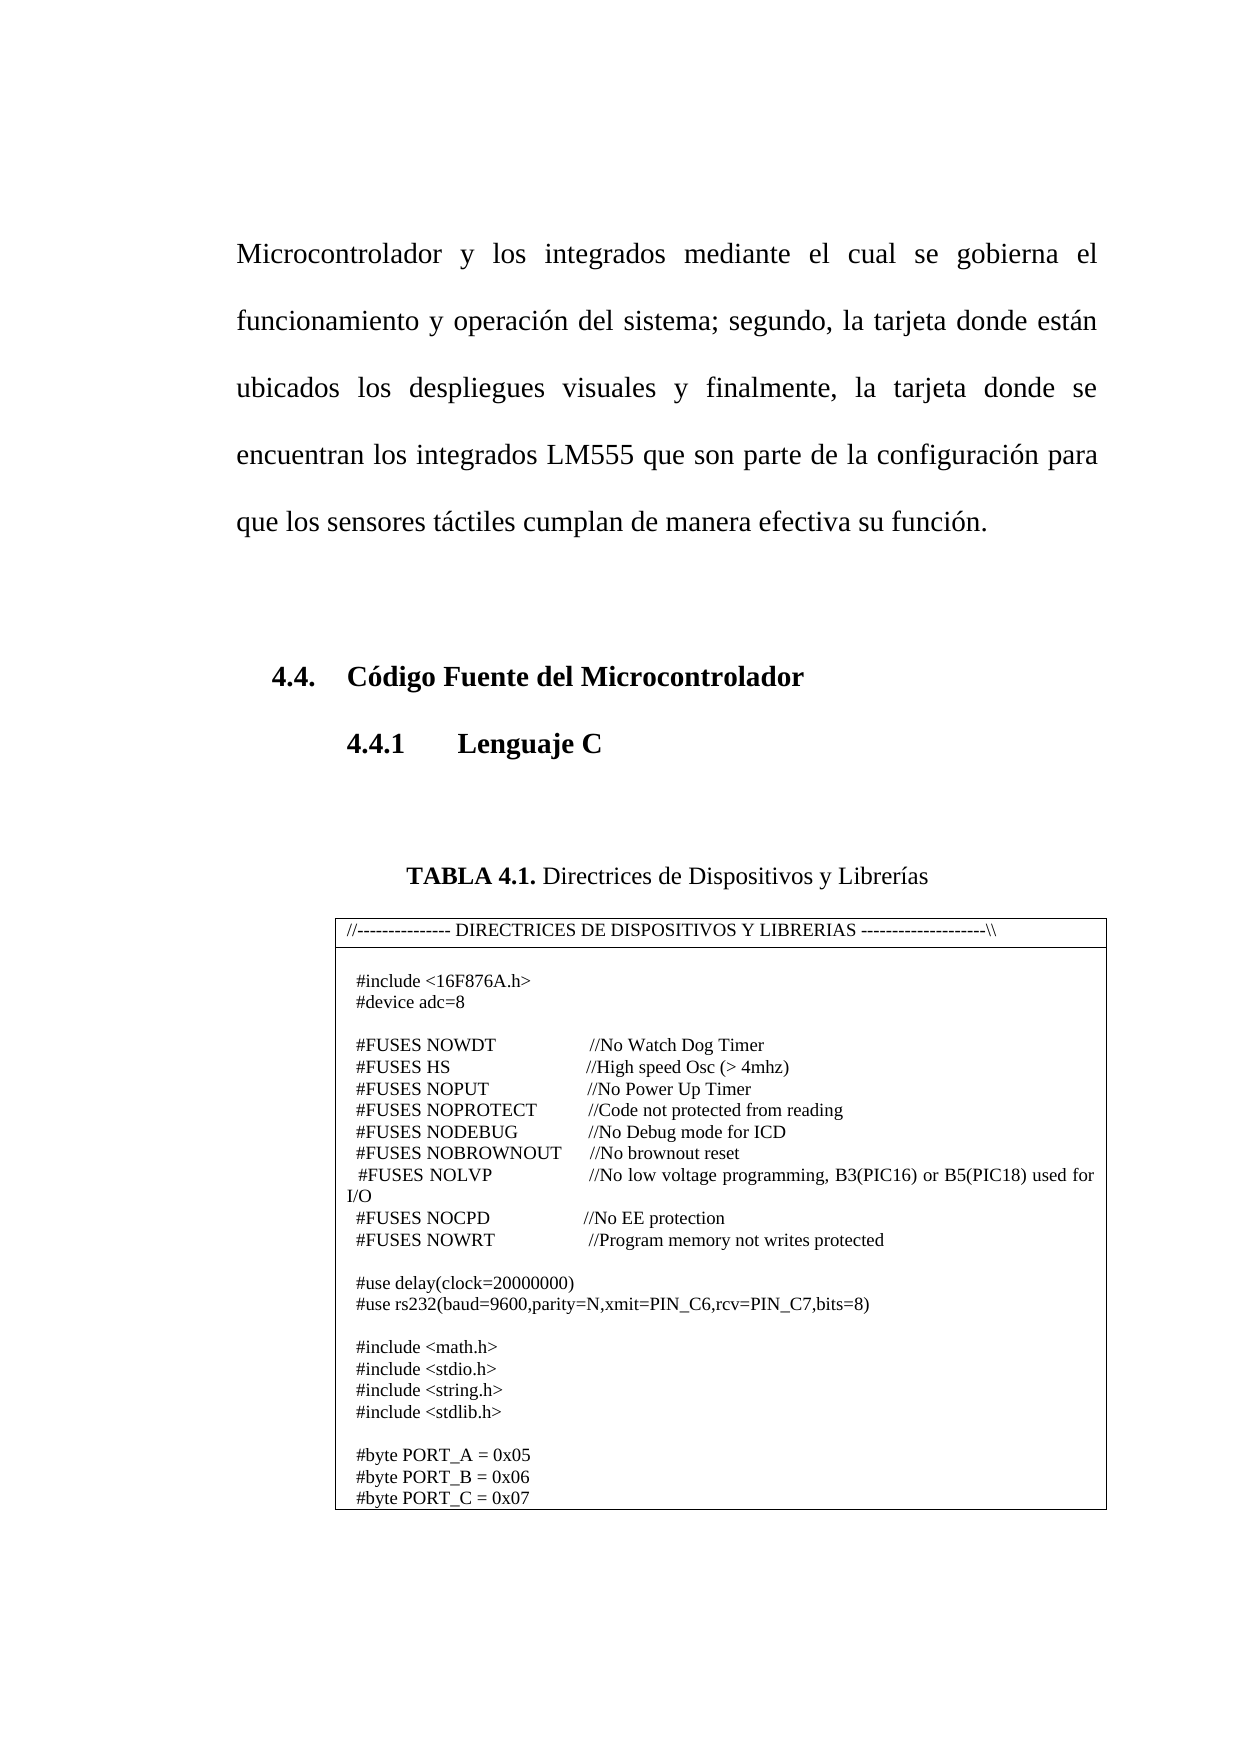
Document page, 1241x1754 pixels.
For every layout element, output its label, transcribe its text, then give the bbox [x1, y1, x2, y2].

text 4.4.1 Lenguaje C [347, 727, 1098, 760]
text TABLA 4.1. Directrices de Dispositivos y Librerías [236, 861, 1098, 889]
table_header //--------------- DIRECTRICES DE DISPOSITIVOS Y LIBRERIAS --------------------\\ [336, 919, 1106, 947]
list Código Fuente del Microcontrolador [272, 659, 1098, 693]
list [236, 236, 1098, 538]
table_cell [336, 948, 1106, 1509]
